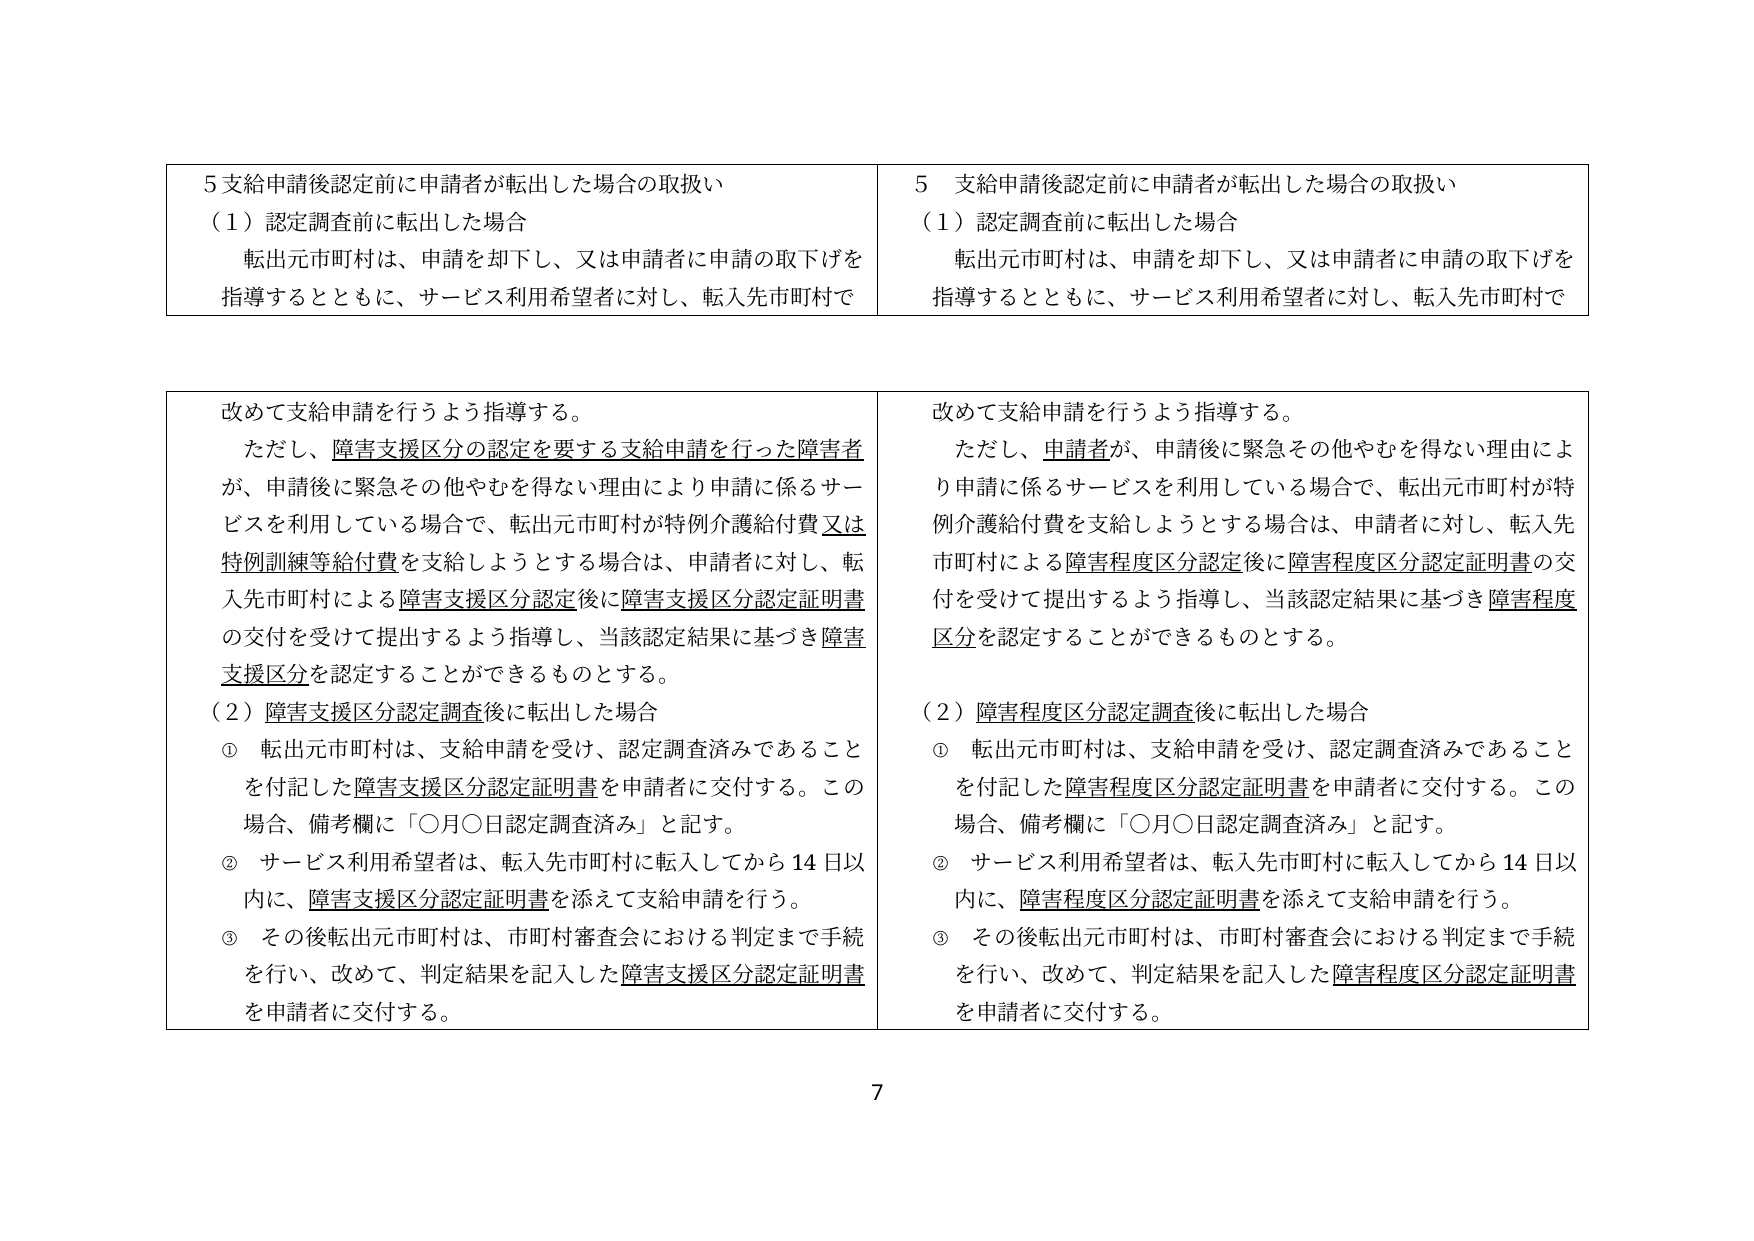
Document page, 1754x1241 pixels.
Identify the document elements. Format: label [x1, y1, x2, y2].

table_header [878, 392, 1588, 1029]
table_header [167, 392, 877, 1029]
table_header [878, 165, 1588, 315]
table_header [167, 165, 877, 315]
